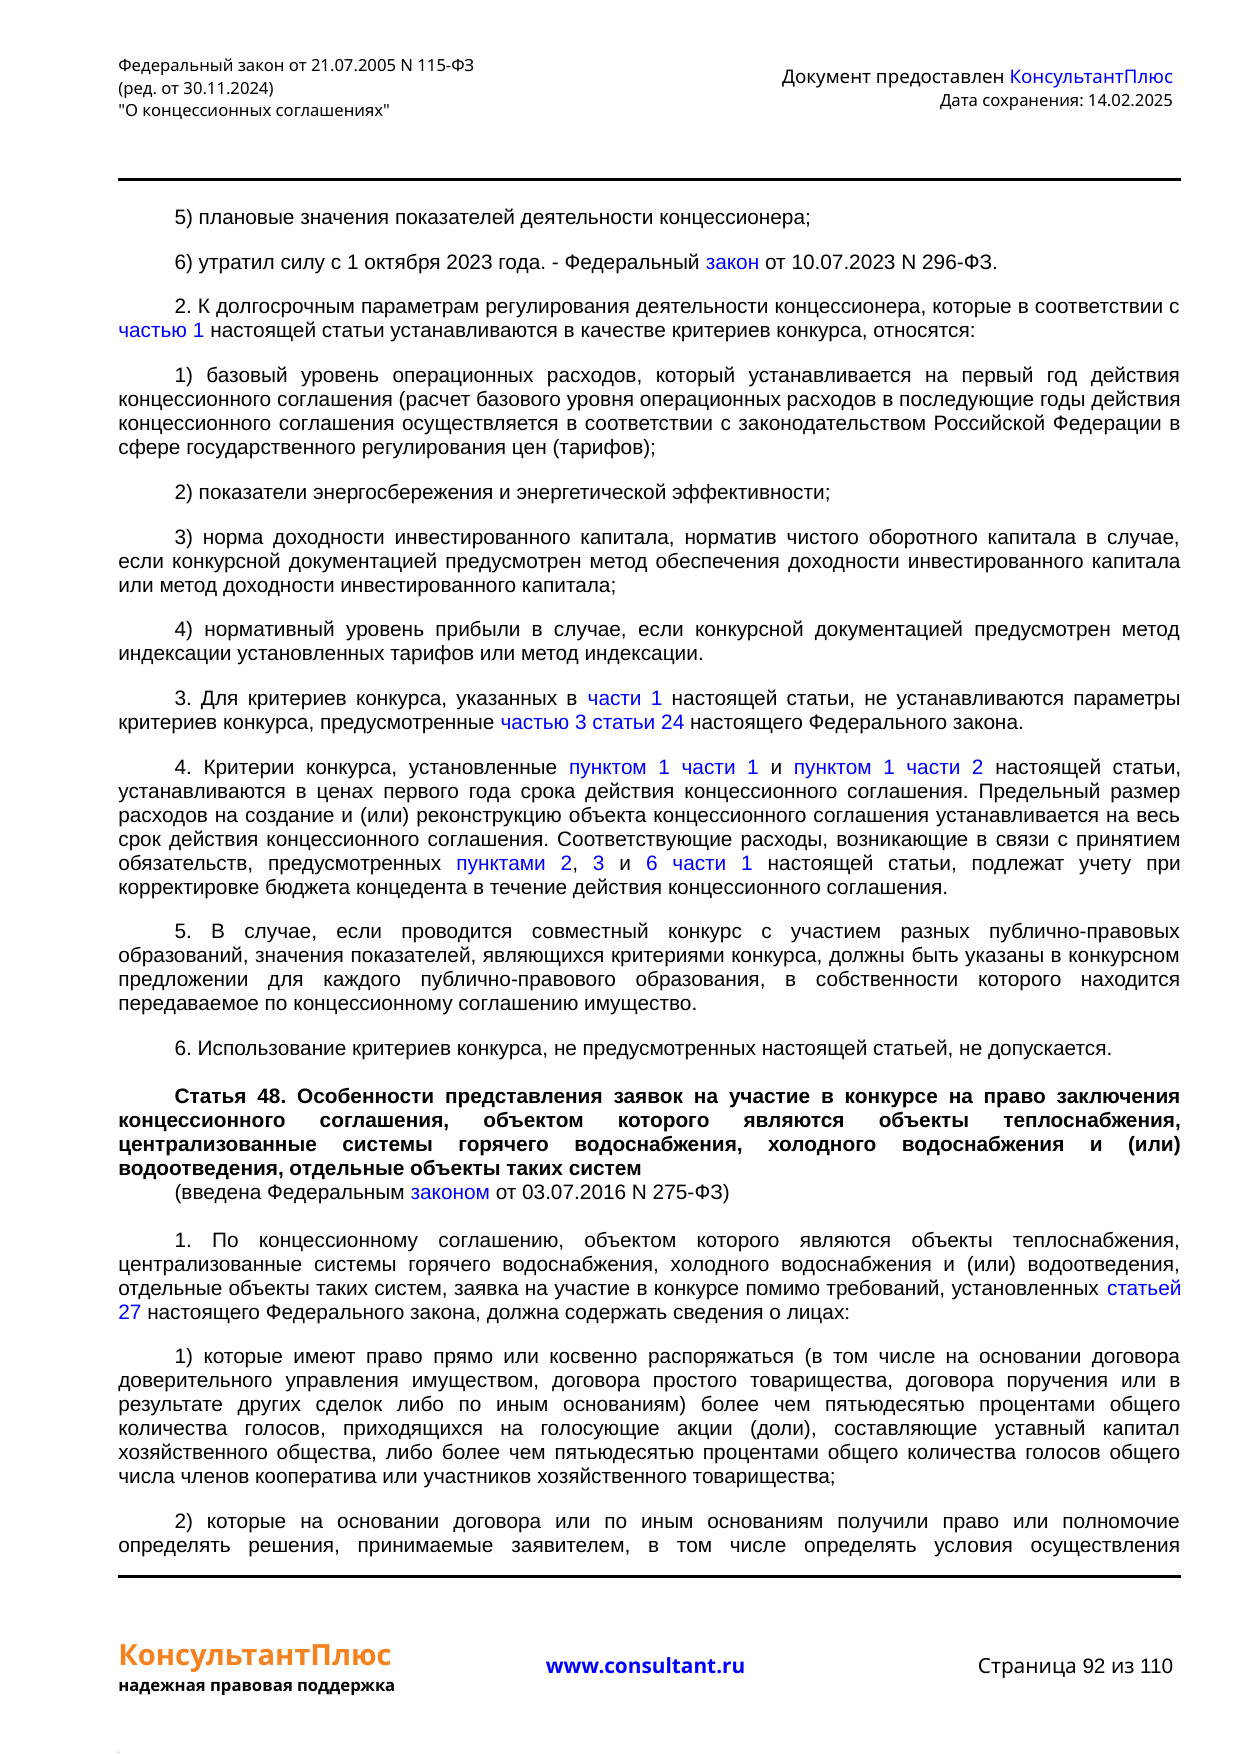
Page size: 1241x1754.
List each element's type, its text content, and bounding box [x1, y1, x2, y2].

title Статья 48. Особенности представления заявок на участие в конкурсе на право заключения концессионного соглашения, объектом которого являются объекты теплоснабжения, централизованные системы горячего водоснабжения, холодного водоснабжения и (или) водоотведения, отдельные объекты таких систем [118, 1084, 1181, 1180]
text 2. К долгосрочным параметрам регулирования деятельности концессионера, которые в соответствии с частью 1 настоящей статьи устанавливаются в качестве критериев конкурса, относятся: [118, 294, 1181, 342]
text 3) норма доходности инвестированного капитала, норматив чистого оборотного капитала в случае, если конкурсной документацией предусмотрен метод обеспечения доходности инвестированного капитала или метод доходности инвестированного капитала; [118, 524, 1181, 596]
text 5. В случае, если проводится совместный конкурс с участием разных публично-правовых образований, значения показателей, являющихся критериями конкурса, должны быть указаны в конкурсном предложении для каждого публично-правового образования, в собственности которого находится передаваемое по концессионному соглашению имущество. [118, 919, 1181, 1015]
text 1) которые имеют право прямо или косвенно распоряжаться (в том числе на основании договора доверительного управления имуществом, договора простого товарищества, договора поручения или в результате других сделок либо по иным основаниям) более чем пятьюдесятью процентами общего количества голосов, приходящихся на голосующие акции (доли), составляющие уставный капитал хозяйственного общества, либо более чем пятьюдесятью процентами общего количества голосов общего числа членов кооператива или участников хозяйственного товарищества; [118, 1344, 1181, 1488]
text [118, 1509, 1181, 1557]
text 1. По концессионному соглашению, объектом которого являются объекты теплоснабжения, централизованные системы горячего водоснабжения, холодного водоснабжения и (или) водоотведения, отдельные объекты таких систем, заявка на участие в конкурсе помимо требований, установленных статьей 27 настоящего Федерального закона, должна содержать сведения о лицах: [118, 1228, 1181, 1323]
text 2) показатели энергосбережения и энергетической эффективности; [118, 480, 1181, 504]
text 6) утратил силу с 1 октября 2023 года. - Федеральный закон от 10.07.2023 N 296-ФЗ. [118, 249, 1181, 273]
text 4) нормативный уровень прибыли в случае, если конкурсной документацией предусмотрен метод индексации установленных тарифов или метод индексации. [118, 617, 1181, 665]
text 4. Критерии конкурса, установленные пунктом 1 части 1 и пунктом 1 части 2 настоящей статьи, устанавливаются в ценах первого года срока действия концессионного соглашения. Предельный размер расходов на создание и (или) реконструкцию объекта концессионного соглашения устанавливается на весь срок действия концессионного соглашения. Соответствующие расходы, возникающие в связи с принятием обязательств, предусмотренных пунктами 2, 3 и 6 части 1 настоящей статьи, подлежат учету при корректировке бюджета концедента в течение действия концессионного соглашения. [118, 755, 1181, 898]
text 6. Использование критериев конкурса, не предусмотренных настоящей статьей, не допускается. [118, 1036, 1181, 1060]
text 5) плановые значения показателей деятельности концессионера; [118, 205, 1181, 229]
text 1) базовый уровень операционных расходов, который устанавливается на первый год действия концессионного соглашения (расчет базового уровня операционных расходов в последующие годы действия концессионного соглашения осуществляется в соответствии с законодательством Российской Федерации в сфере государственного регулирования цен (тарифов); [118, 363, 1181, 459]
text (введена Федеральным законом от 03.07.2016 N 275-ФЗ) [118, 1180, 1181, 1204]
text 3. Для критериев конкурса, указанных в части 1 настоящей статьи, не устанавливаются параметры критериев конкурса, предусмотренные частью 3 статьи 24 настоящего Федерального закона. [118, 686, 1181, 734]
